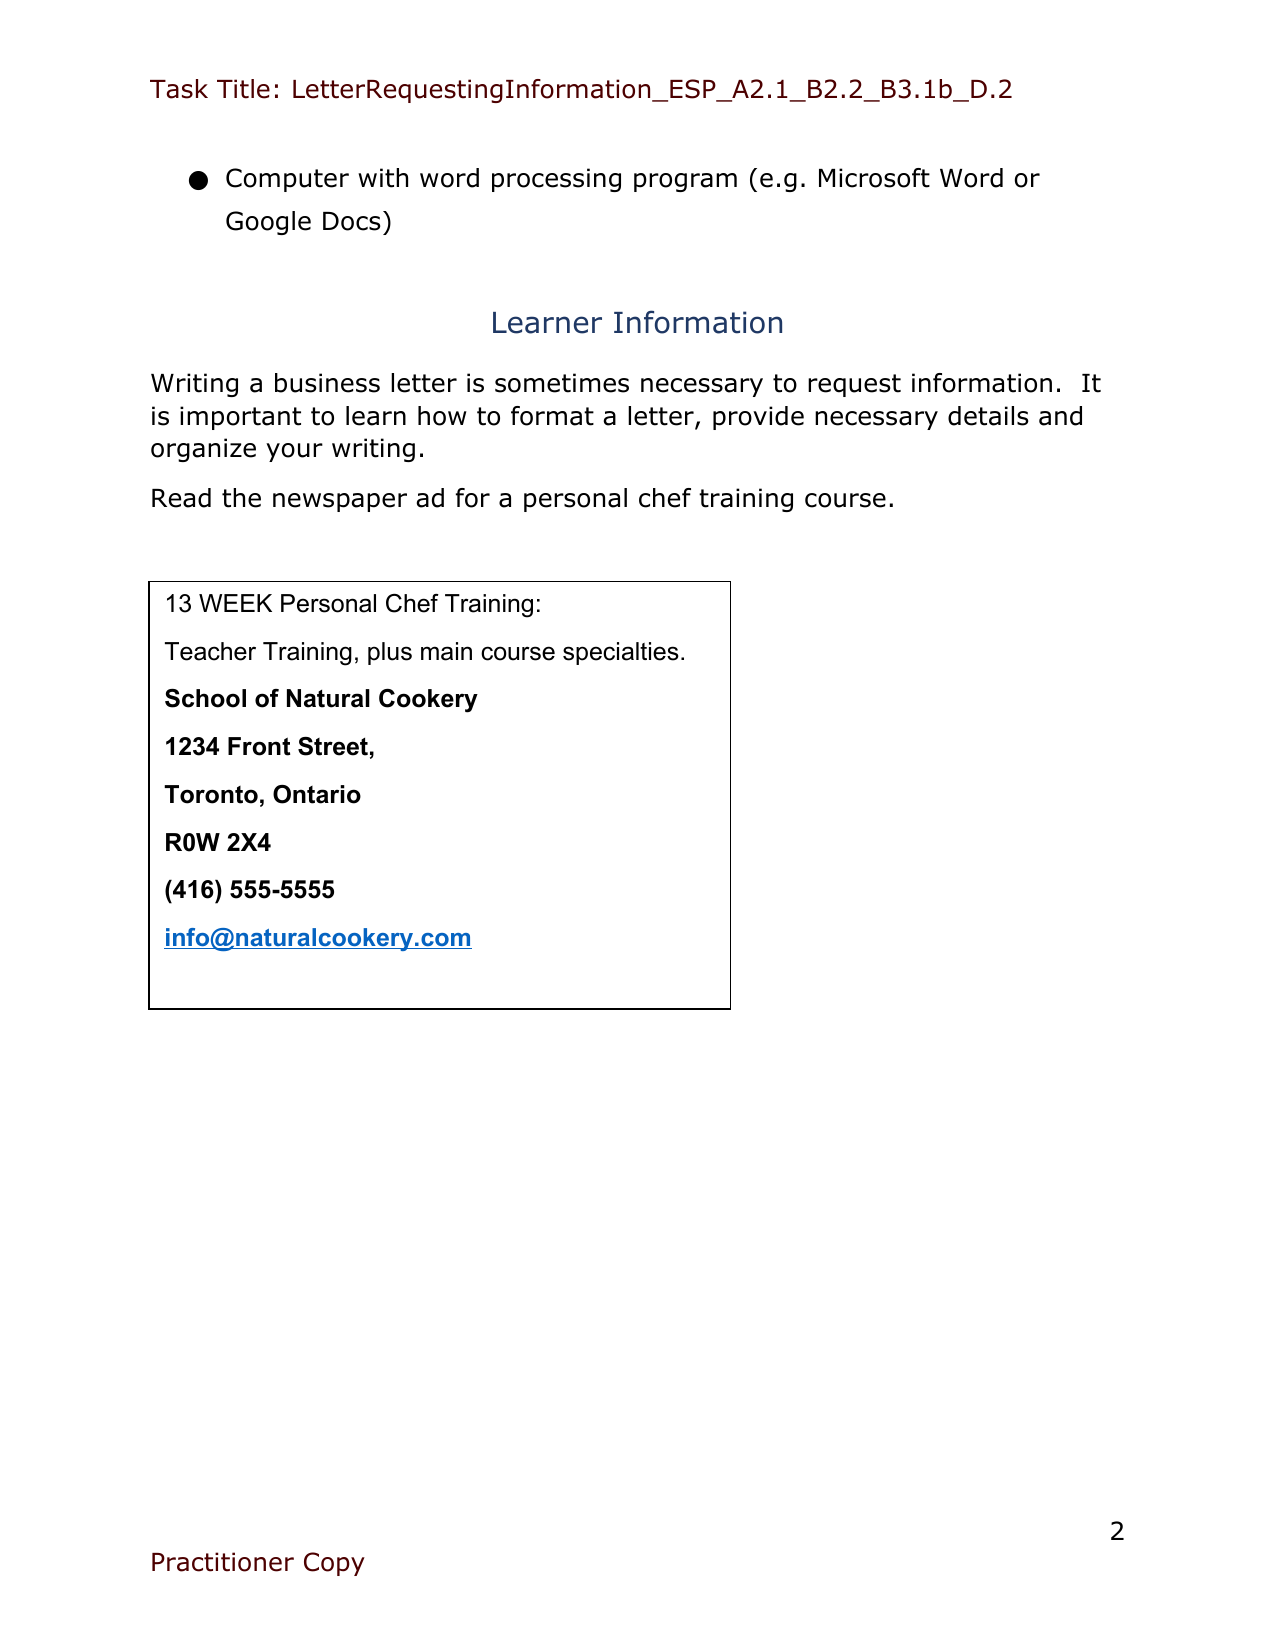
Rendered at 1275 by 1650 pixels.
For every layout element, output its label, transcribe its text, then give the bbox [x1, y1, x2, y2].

subtitle Learner Information [150, 304, 1125, 339]
text Read the newspaper ad for a personal chef training course. [150, 482, 1125, 513]
text Writing a business letter is sometimes necessary to request information. It is important to learn how to format a letter, provide necessary details and organize your writing. [150, 367, 1125, 463]
list Computer with word processing program (e.g. Microsoft Word or Google Docs) [187, 150, 1125, 236]
